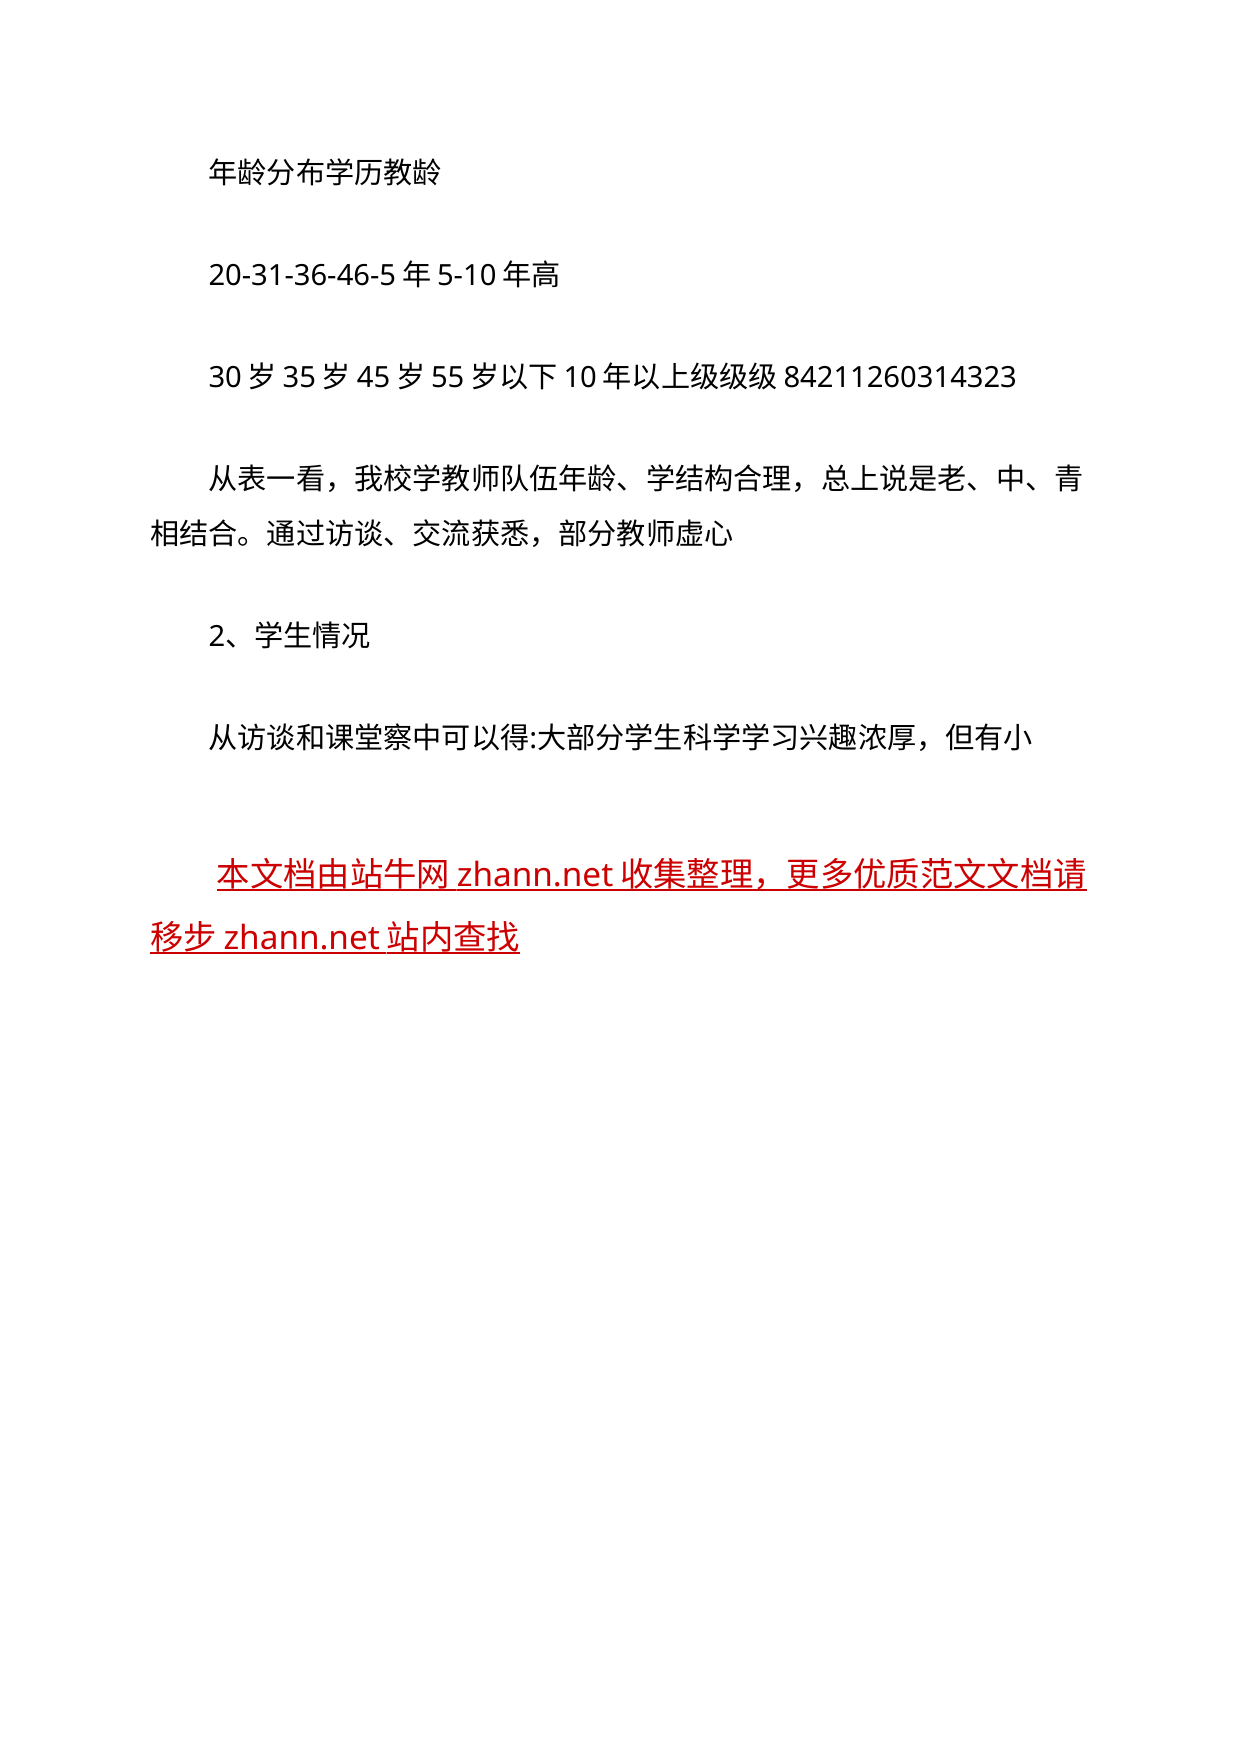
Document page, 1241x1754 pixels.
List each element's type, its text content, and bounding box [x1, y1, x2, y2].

text 本文档由站牛网zhann.net收集整理，更多优质范文文档请移步zhann.net站内查找 [150, 848, 1090, 959]
text 从表一看，我校学教师队伍年龄、学结构合理，总上说是老、中、青相结合。通过访谈、交流获悉，部分教师虚心 [150, 456, 1090, 553]
text 2、学生情况 [150, 612, 1090, 655]
text 从访谈和课堂察中可以得:大部分学生科学学习兴趣浓厚，但有小 [150, 714, 1090, 757]
text 20-31-36-46-5年5-10年高 [150, 252, 1090, 294]
text 年龄分布学历教龄 [150, 150, 1090, 192]
text 30岁35岁45岁55岁以下10年以上级级级84211260314323 [150, 354, 1090, 396]
